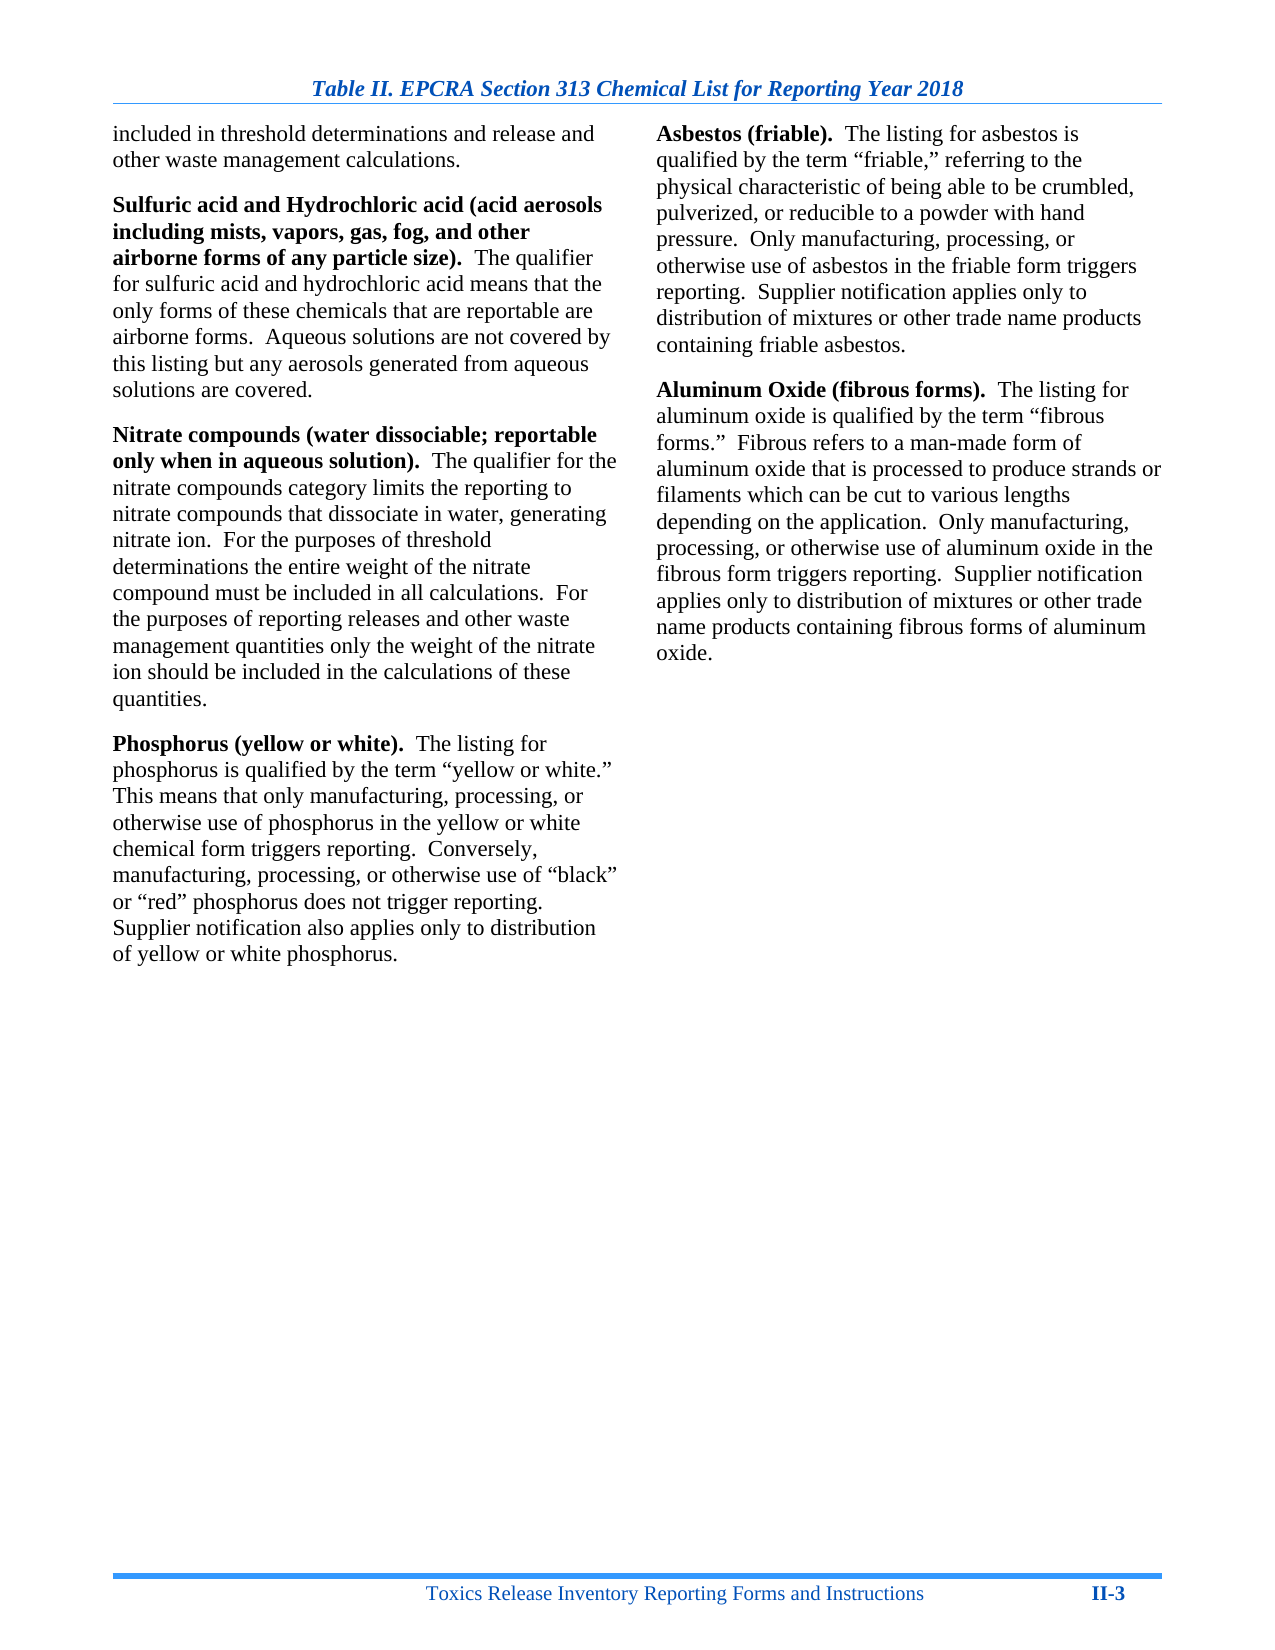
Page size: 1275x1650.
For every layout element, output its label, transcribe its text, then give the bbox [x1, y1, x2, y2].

text Aluminum Oxide (fibrous forms). The listing for aluminum oxide is qualified by the term “fibrous forms.” Fibrous refers to a man-made form of aluminum oxide that is processed to produce strands or filaments which can be cut to various lengths depending on the application. Only manufacturing, processing, or otherwise use of aluminum oxide in the fibrous form triggers reporting. Supplier notification applies only to distribution of mixtures or other trade name products containing fibrous forms of aluminum oxide. [656, 376, 1162, 666]
text Nitrate compounds (water dissociable; reportable only when in aqueous solution). The qualifier for the nitrate compounds category limits the reporting to nitrate compounds that dissociate in water, generating nitrate ion. For the purposes of threshold determinations the entire weight of the nitrate compound must be included in all calculations. For the purposes of reporting releases and other waste management quantities only the weight of the nitrate ion should be included in the calculations of these quantities. [112, 421, 619, 711]
text Sulfuric acid and Hydrochloric acid (acid aerosols including mists, vapors, gas, fog, and other airborne forms of any particle size). The qualifier for sulfuric acid and hydrochloric acid means that the only forms of these chemicals that are reportable are airborne forms. Aqueous solutions are not covered by this listing but any aerosols generated from aqueous solutions are covered. [112, 191, 619, 402]
text Asbestos (friable). The listing for asbestos is qualified by the term “friable,” referring to the physical characteristic of being able to be crumbled, pulverized, or reducible to a powder with hand pressure. Only manufacturing, processing, or otherwise use of asbestos in the friable form triggers reporting. Supplier notification applies only to distribution of mixtures or other trade name products containing friable asbestos. [656, 120, 1162, 357]
text Phosphorus (yellow or white). The listing for phosphorus is qualified by the term “yellow or white.” This means that only manufacturing, processing, or otherwise use of phosphorus in the yellow or white chemical form triggers reporting. Conversely, manufacturing, processing, or otherwise use of “black” or “red” phosphorus does not trigger reporting. Supplier notification also applies only to distribution of yellow or white phosphorus. [112, 730, 619, 967]
